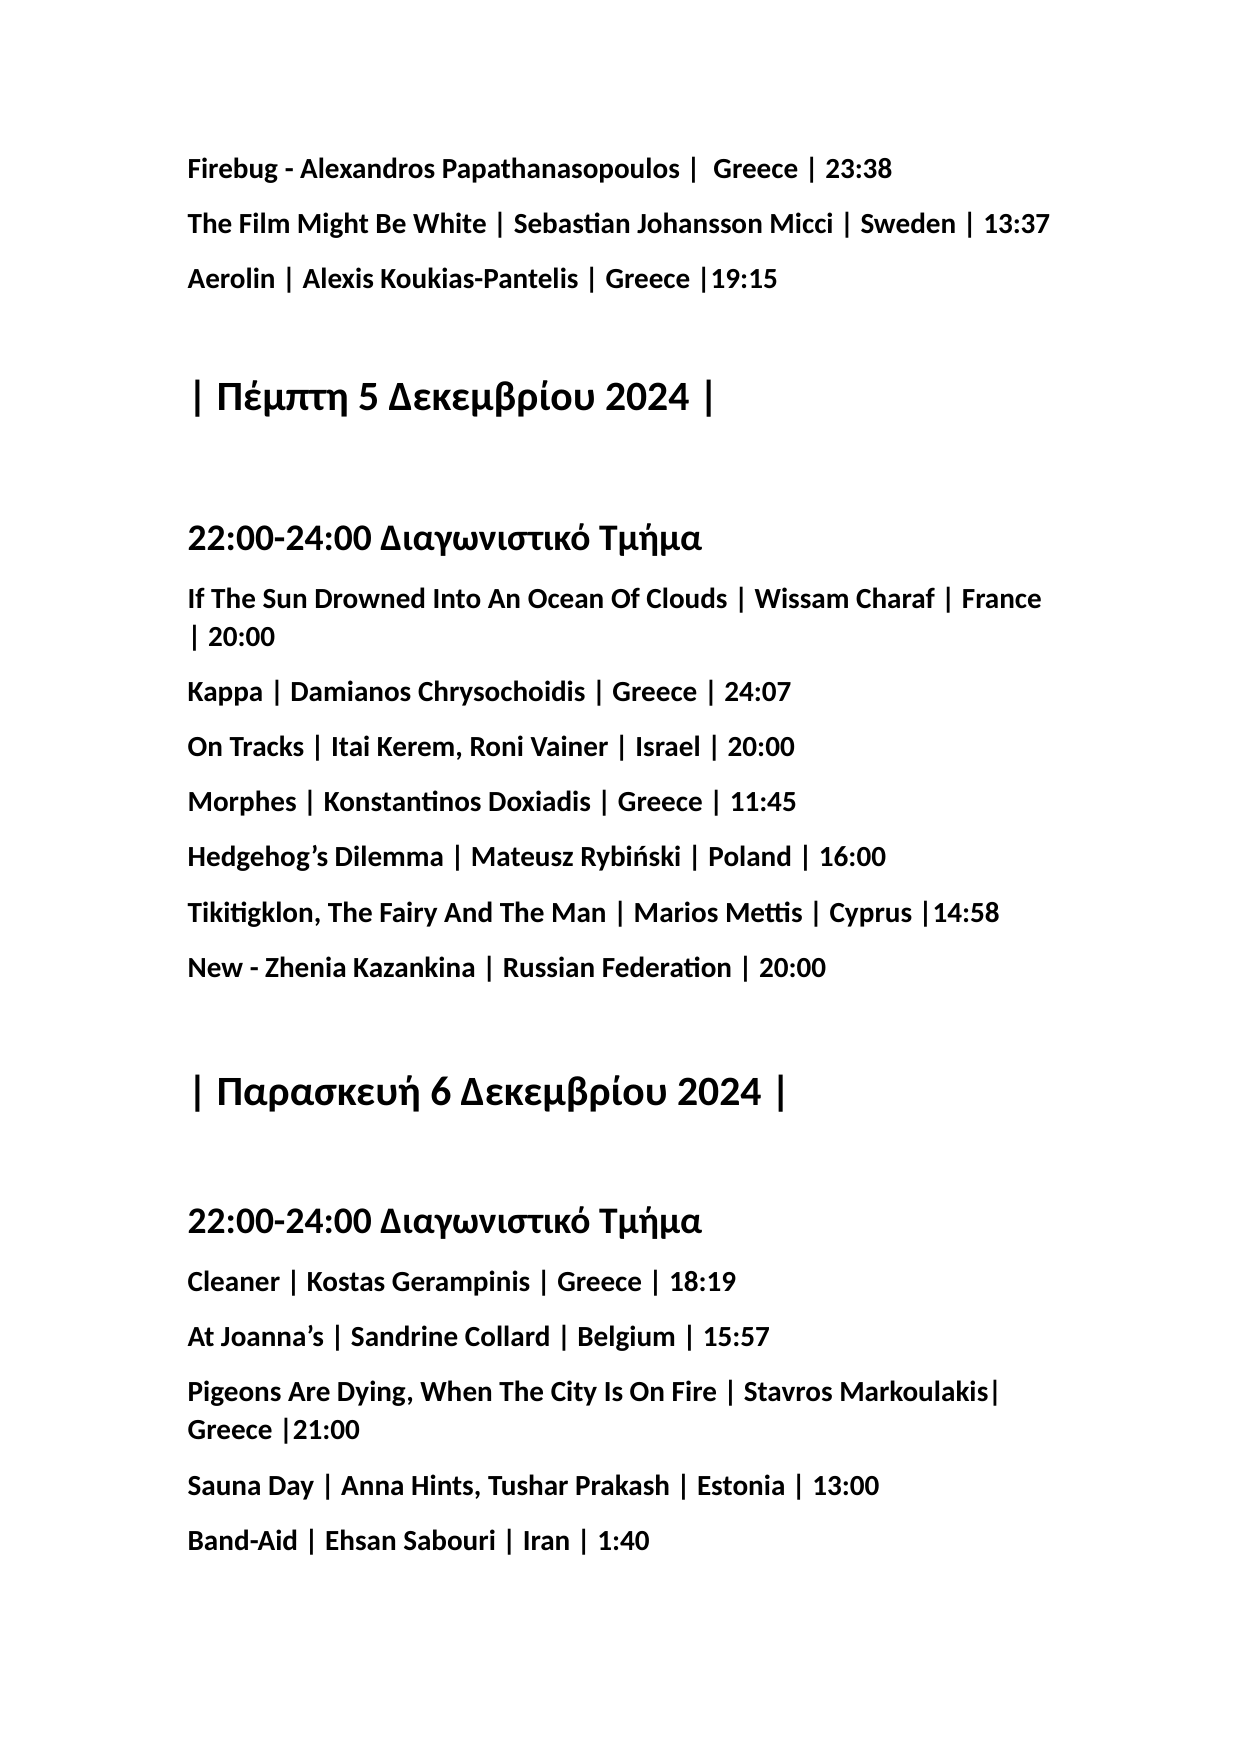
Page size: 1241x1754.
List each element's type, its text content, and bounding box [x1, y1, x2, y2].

text At Joanna’s | Sandrine Collard | Belgium | 15:57 [187, 1318, 1053, 1353]
text | Πέμπτη 5 Δεκεμβρίου 2024 | [187, 370, 1053, 421]
text 22:00-24:00 Διαγωνιστικό Τμήμα [187, 1197, 1053, 1242]
text Band-Aid | Ehsan Sabouri | Iran | 1:40 [187, 1522, 1053, 1557]
text If The Sun Drowned Into An Ocean Of Clouds | Wissam Charaf | France | 20:00 [187, 580, 1053, 654]
text Pigeons Are Dying, When The City Is On Fire | Stavros Markoulakis|Greece |21:00 [187, 1373, 1053, 1447]
text Tikitigklon, The Fairy And The Man | Marios Mettis | Cyprus |14:58 [187, 894, 1053, 929]
text New - Zhenia Kazankina | Russian Federation | 20:00 [187, 949, 1053, 984]
text 22:00-24:00 Διαγωνιστικό Τμήμα [187, 513, 1053, 559]
text | Παρασκευή 6 Δεκεμβρίου 2024 | [187, 1064, 1053, 1115]
text The Film Might Be White | Sebastian Johansson Micci | Sweden | 13:37 [187, 205, 1053, 241]
text Kappa | Damianos Chrysochoidis | Greece | 24:07 [187, 673, 1053, 709]
text Cleaner | Kostas Gerampinis | Greece | 18:19 [187, 1263, 1053, 1298]
text Firebug - Alexandros Papathanasopoulos | Greece | 23:38 [187, 150, 1053, 186]
text Hedgehog’s Dilemma | Mateusz Rybiński | Poland | 16:00 [187, 838, 1053, 874]
text Morphes | Konstantinos Doxiadis | Greece | 11:45 [187, 783, 1053, 819]
text On Tracks | Itai Kerem, Roni Vainer | Israel | 20:00 [187, 728, 1053, 764]
text Aerolin | Alexis Koukias-Pantelis | Greece |19:15 [187, 260, 1053, 296]
text Sauna Day | Anna Hints, Tushar Prakash | Estonia | 13:00 [187, 1467, 1053, 1502]
